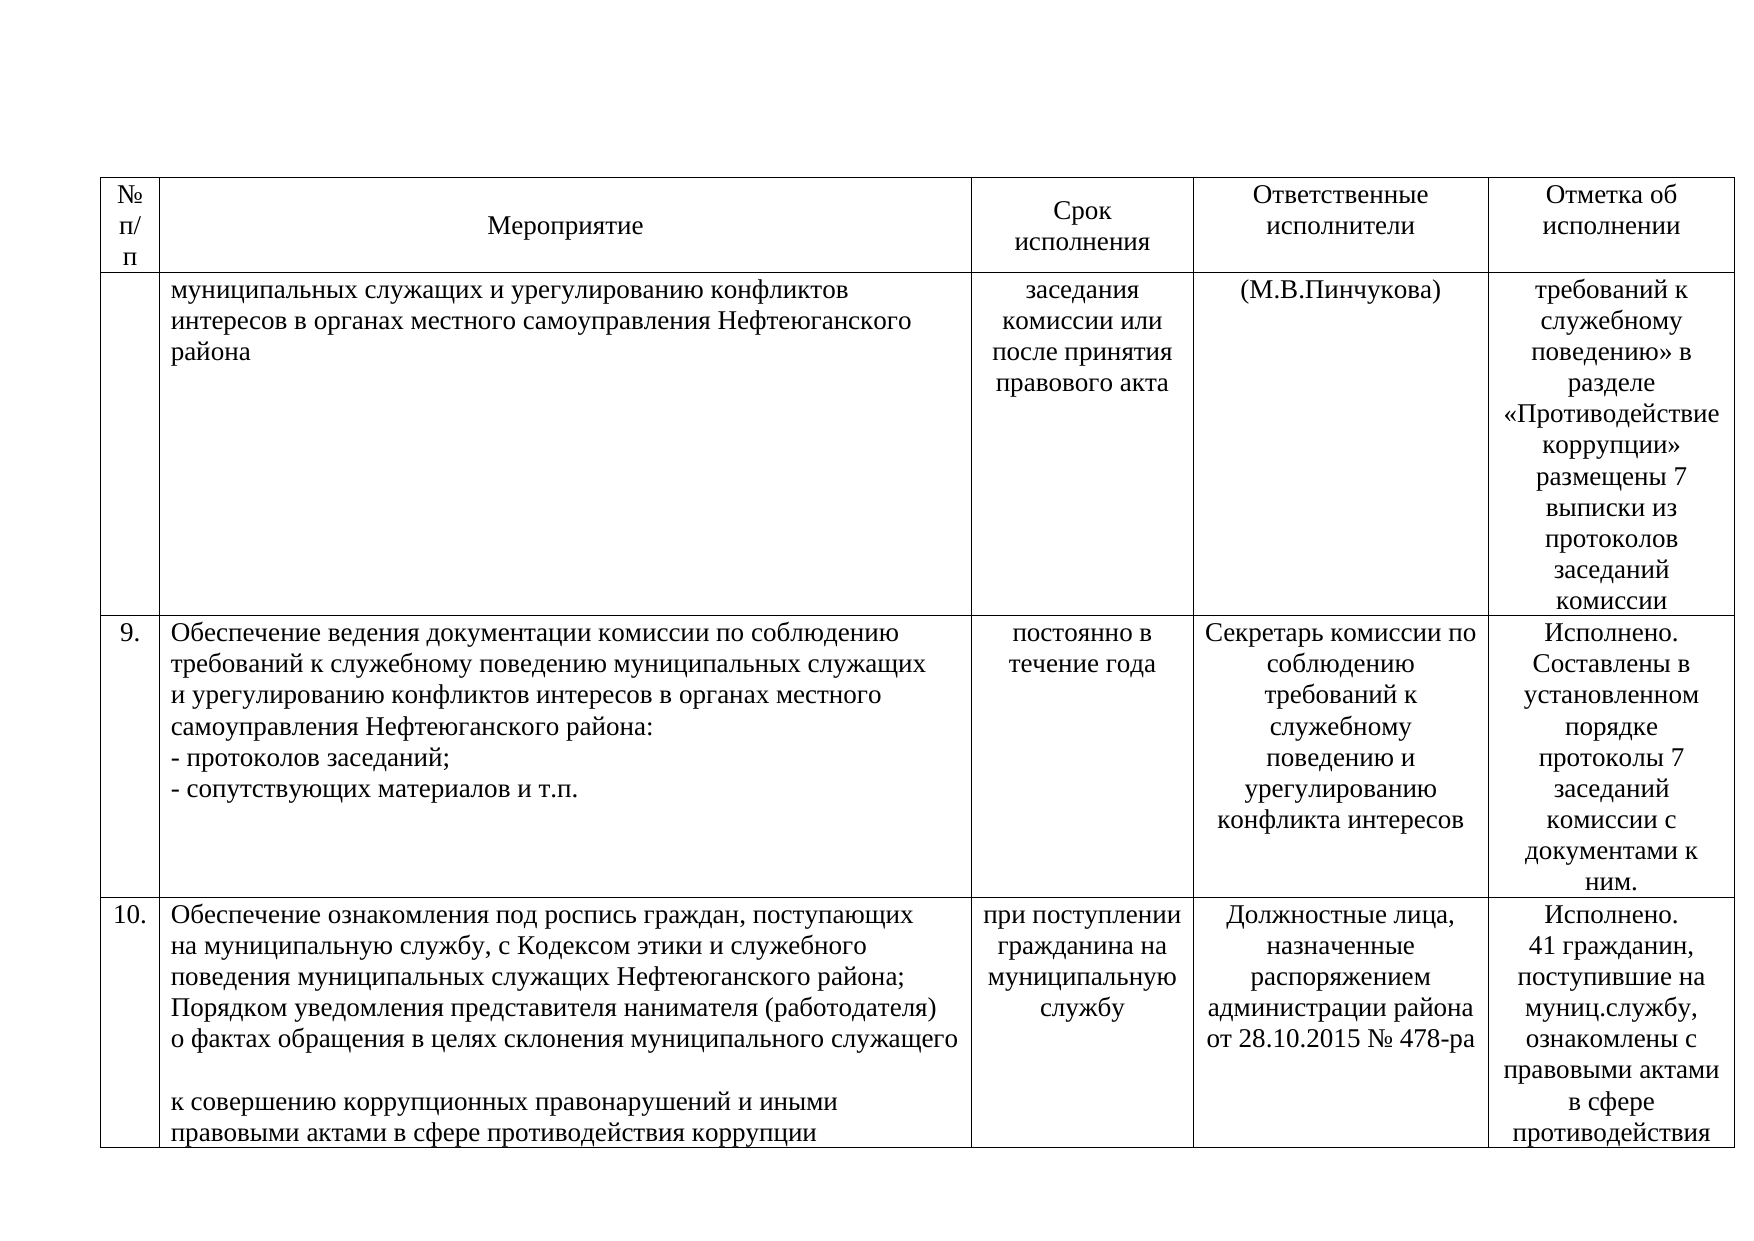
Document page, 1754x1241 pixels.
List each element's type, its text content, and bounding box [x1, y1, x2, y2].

table_cell Секретарь комиссии по соблюдению требований к служебному поведению и урегулированию конфликта интересов [1194, 616, 1488, 897]
table_header Мероприятие [160, 178, 971, 272]
table_header № п/п [101, 178, 159, 272]
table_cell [160, 273, 971, 615]
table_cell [972, 898, 1193, 1147]
table_header Ответственные исполнители [1194, 178, 1488, 272]
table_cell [1489, 898, 1734, 1147]
table_cell постоянно в течение года [972, 616, 1193, 897]
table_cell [1194, 273, 1488, 615]
table_cell Обеспечение ведения документации комиссии по соблюдению требований к служебному поведению муниципальных служащих и урегулированию конфликтов интересов в органах местного самоуправления Нефтеюганского района: - протоколов заседаний; - сопутствующих материалов и т.п. [160, 616, 971, 897]
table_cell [1489, 273, 1734, 615]
table_cell 10. [101, 898, 159, 1147]
table_cell 8. [101, 273, 159, 615]
table_cell 9. [101, 616, 159, 897]
table_cell Исполнено. Составлены в установленном порядке протоколы 7 заседаний комиссии с документами к ним. [1489, 616, 1734, 897]
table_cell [972, 273, 1193, 615]
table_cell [1194, 898, 1488, 1147]
table_header Отметка об исполнении [1489, 178, 1734, 272]
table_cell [160, 898, 971, 1147]
table_header Срок исполнения [972, 178, 1193, 272]
